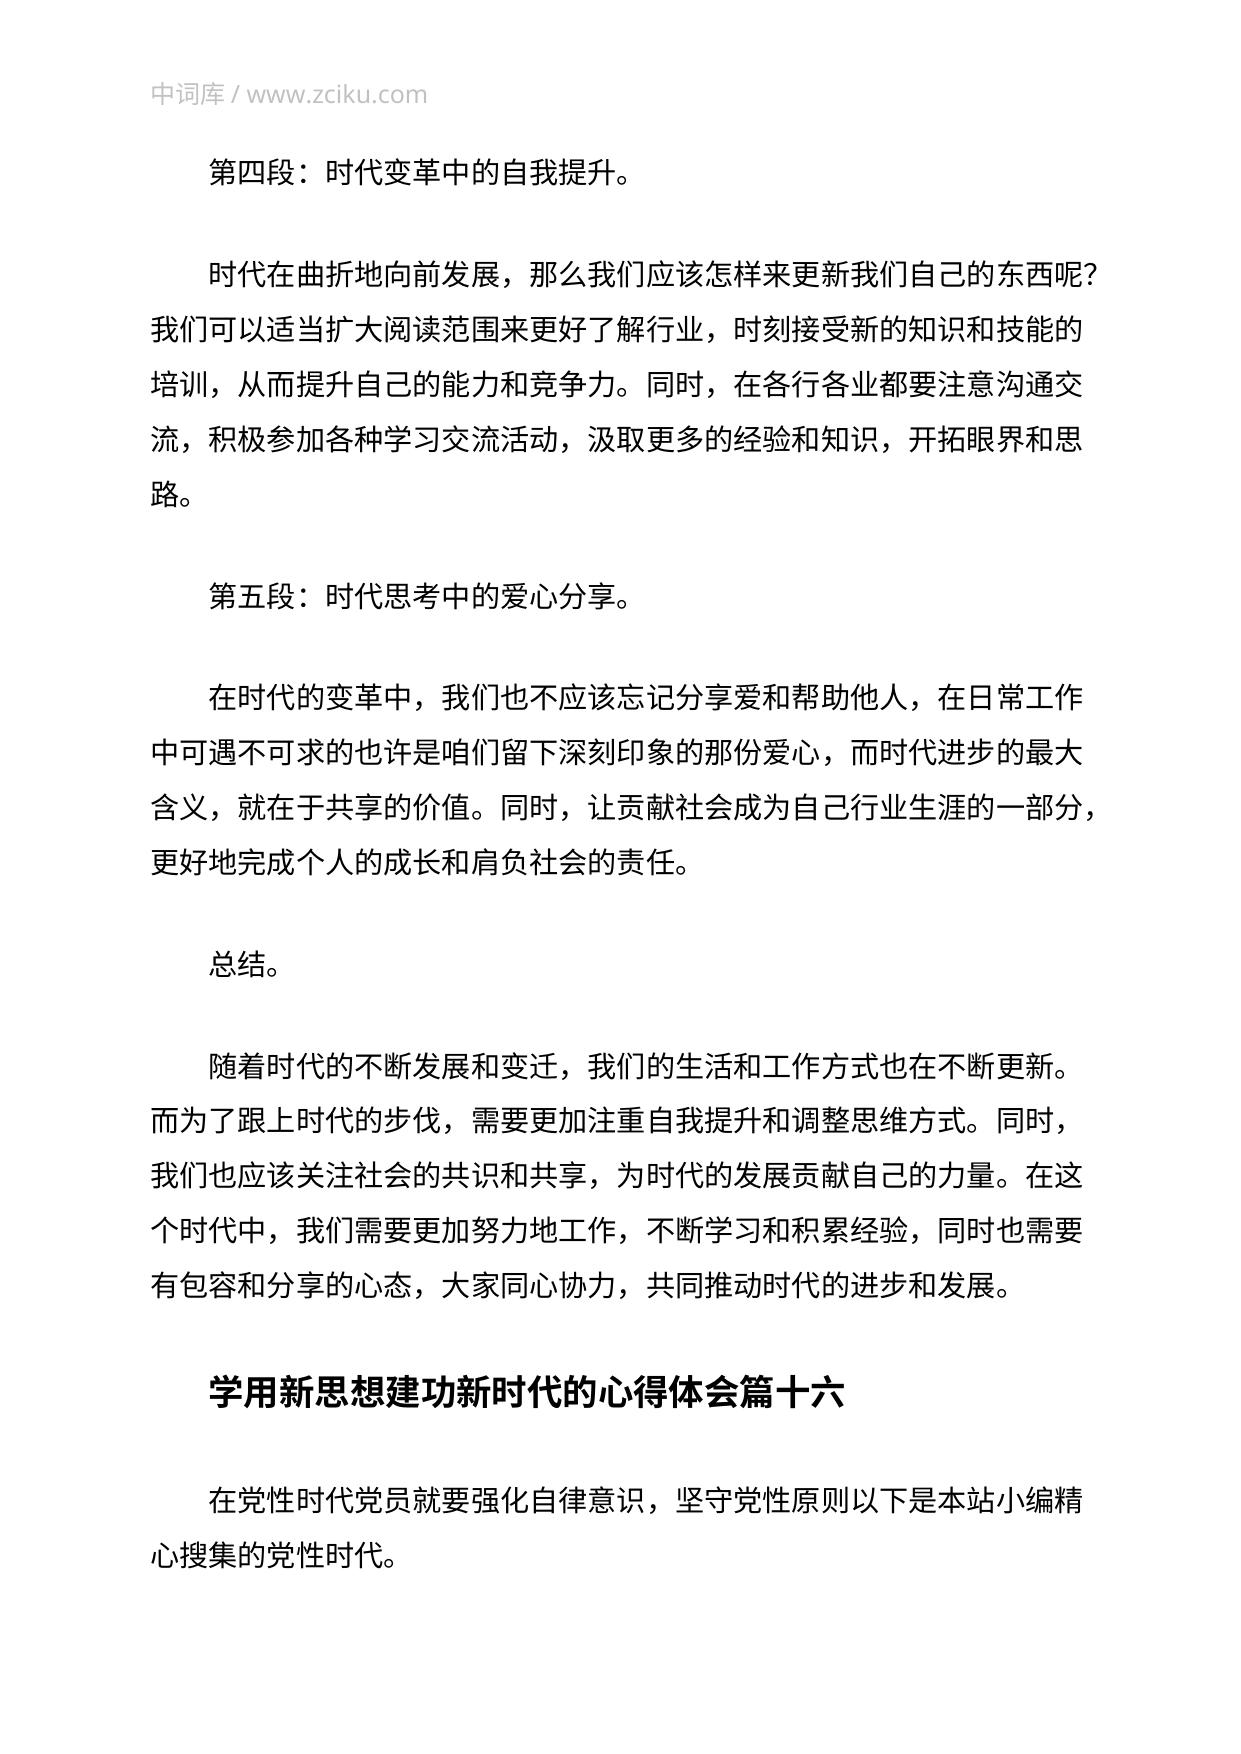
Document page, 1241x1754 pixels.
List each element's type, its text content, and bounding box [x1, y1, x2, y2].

text 第五段：时代思考中的爱心分享。 [150, 573, 1090, 615]
text 随着时代的不断发展和变迁，我们的生活和工作方式也在不断更新。而为了跟上时代的步伐，需要更加注重自我提升和调整思维方式。同时，我们也应该关注社会的共识和共享，为时代的发展贡献自己的力量。在这个时代中，我们需要更加努力地工作，不断学习和积累经验，同时也需要有包容和分享的心态，大家同心协力，共同推动时代的进步和发展。 [150, 1043, 1090, 1305]
text 学用新思想建功新时代的心得体会篇十六 [150, 1364, 1090, 1416]
text 总结。 [150, 941, 1090, 984]
text 在时代的变革中，我们也不应该忘记分享爱和帮助他人，在日常工作中可遇不可求的也许是咱们留下深刻印象的那份爱心，而时代进步的最大含义，就在于共享的价值。同时，让贡献社会成为自己行业生涯的一部分，更好地完成个人的成长和肩负社会的责任。 [150, 675, 1090, 882]
text 时代在曲折地向前发展，那么我们应该怎样来更新我们自己的东西呢？我们可以适当扩大阅读范围来更好了解行业，时刻接受新的知识和技能的培训，从而提升自己的能力和竞争力。同时，在各行各业都要注意沟通交流，积极参加各种学习交流活动，汲取更多的经验和知识，开拓眼界和思路。 [150, 252, 1090, 514]
text 在党性时代党员就要强化自律意识，坚守党性原则以下是本站小编精心搜集的党性时代。 [150, 1478, 1090, 1575]
text 第四段：时代变革中的自我提升。 [150, 150, 1090, 192]
